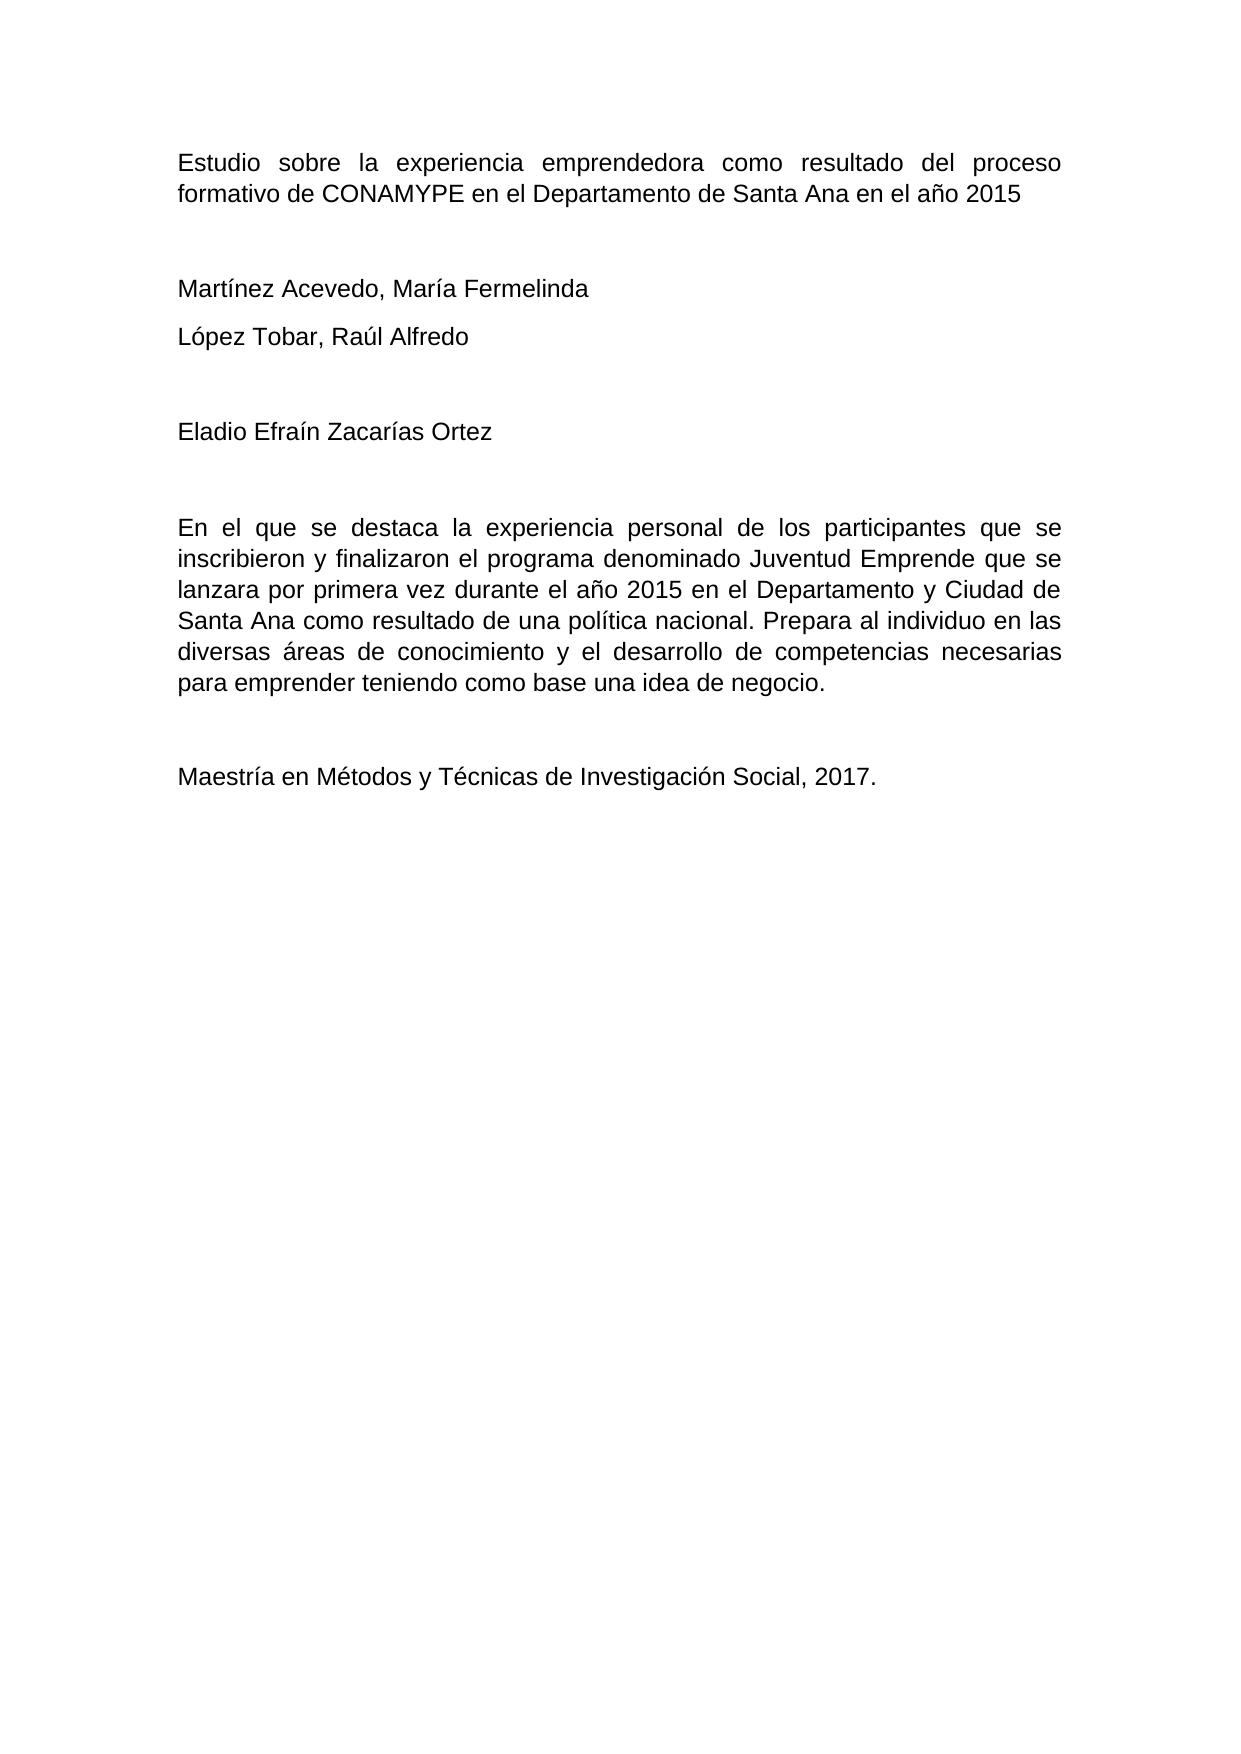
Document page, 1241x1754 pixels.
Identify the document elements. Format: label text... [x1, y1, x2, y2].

text Martínez Acevedo, María Fermelinda [177, 274, 1063, 303]
text En el que se destaca la experiencia personal de los participantes que se inscribieron y finalizaron el programa denominado Juventud Emprende que se lanzara por primera vez durante el año 2015 en el Departamento y Ciudad de Santa Ana como resultado de una política nacional. Prepara al individuo en las diversas áreas de conocimiento y el desarrollo de competencias necesarias para emprender teniendo como base una idea de negocio. [177, 513, 1063, 697]
text López Tobar, Raúl Alfredo [177, 322, 1063, 351]
text Estudio sobre la experiencia emprendedora como resultado del proceso formativo de CONAMYPE en el Departamento de Santa Ana en el año 2015 [177, 148, 1063, 207]
text Eladio Efraín Zacarías Ortez [177, 417, 1063, 446]
text Maestría en Métodos y Técnicas de Investigación Social, 2017. [177, 762, 1063, 791]
